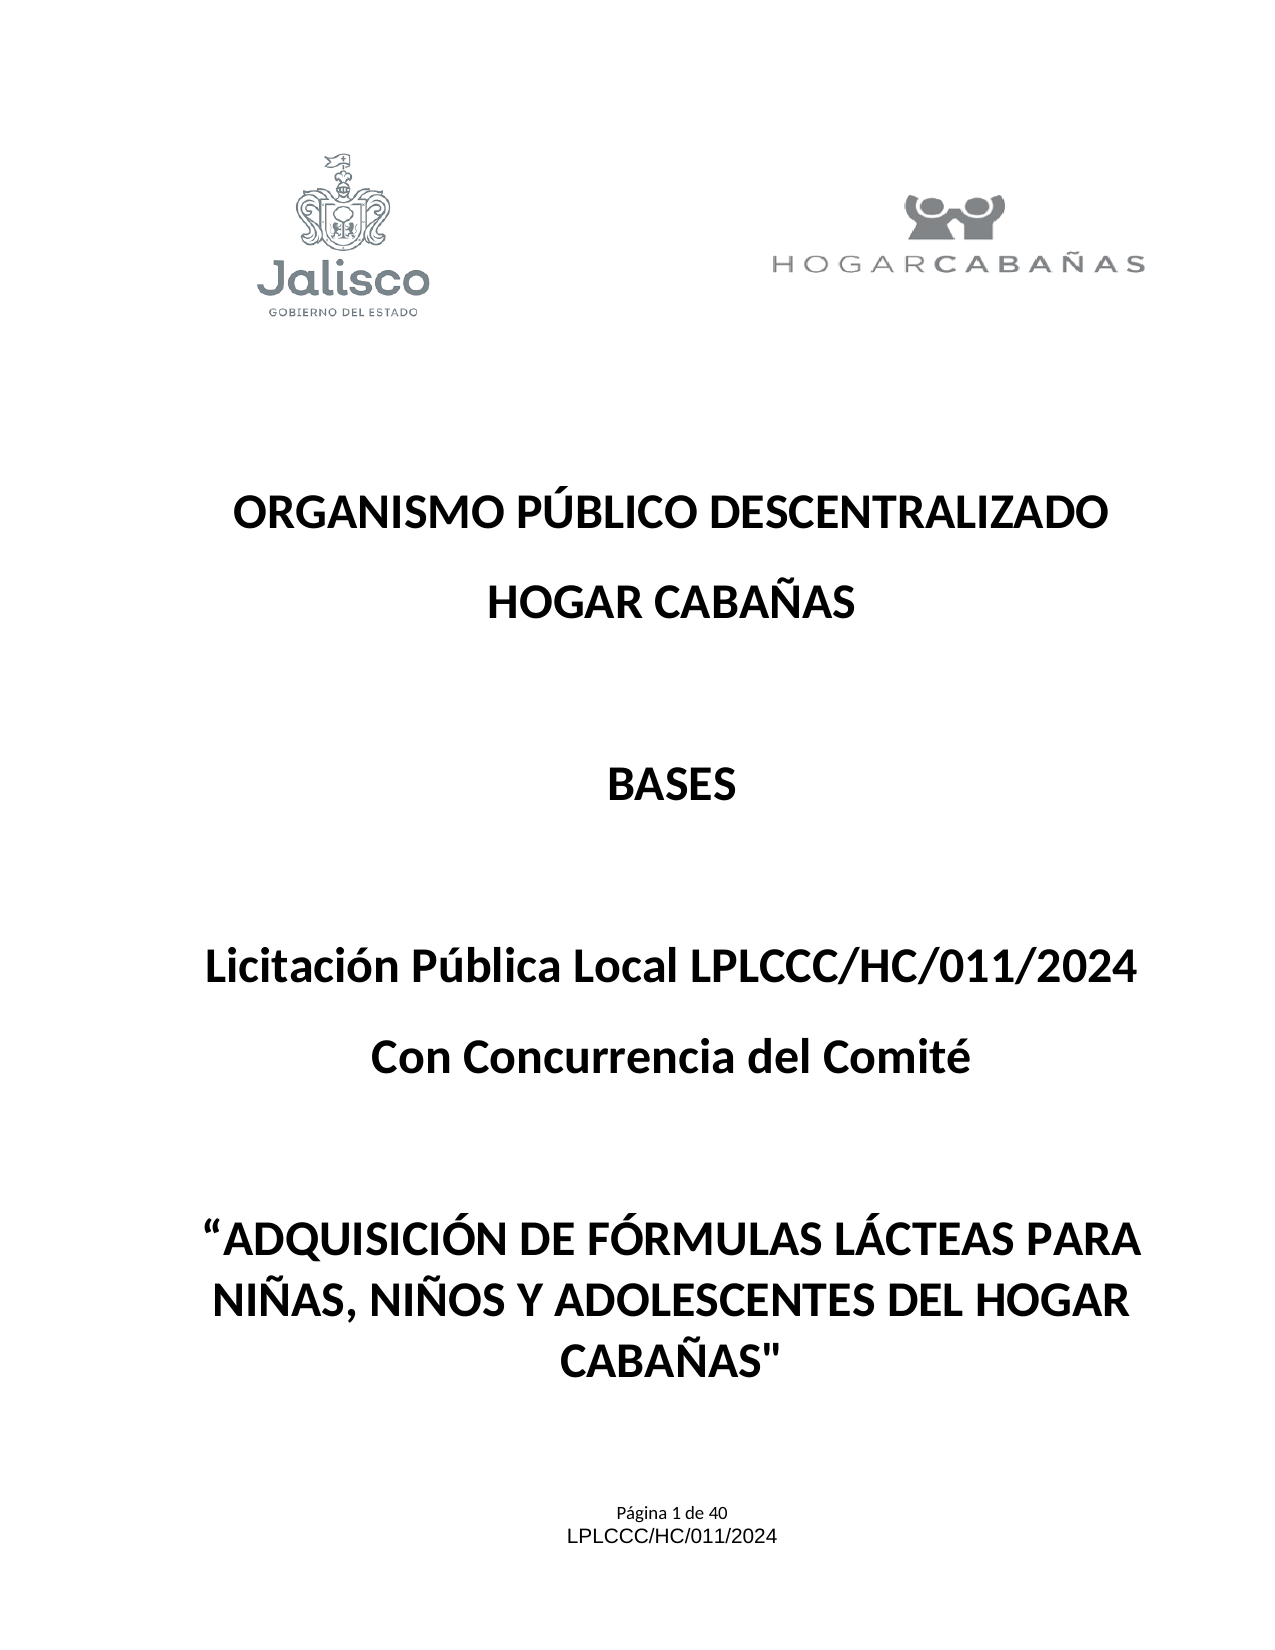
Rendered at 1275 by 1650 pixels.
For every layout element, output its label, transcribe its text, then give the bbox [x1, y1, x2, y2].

picture [751, 182, 1167, 295]
text HOGAR CABAÑAS [177, 570, 1167, 631]
text “ADQUISICIÓN DE FÓRMULAS LÁCTEAS PARA NIÑAS, NIÑOS Y ADOLESCENTES DEL HOGAR CABAÑAS" [177, 1207, 1167, 1390]
text ORGANISMO PÚBLICO DESCENTRALIZADO [177, 479, 1167, 541]
text Licitación Pública Local LPLCCC/HC/011/2024 [177, 934, 1167, 995]
text BASES [177, 752, 1167, 813]
text Con Concurrencia del Comité [177, 1025, 1167, 1086]
picture [252, 147, 436, 321]
